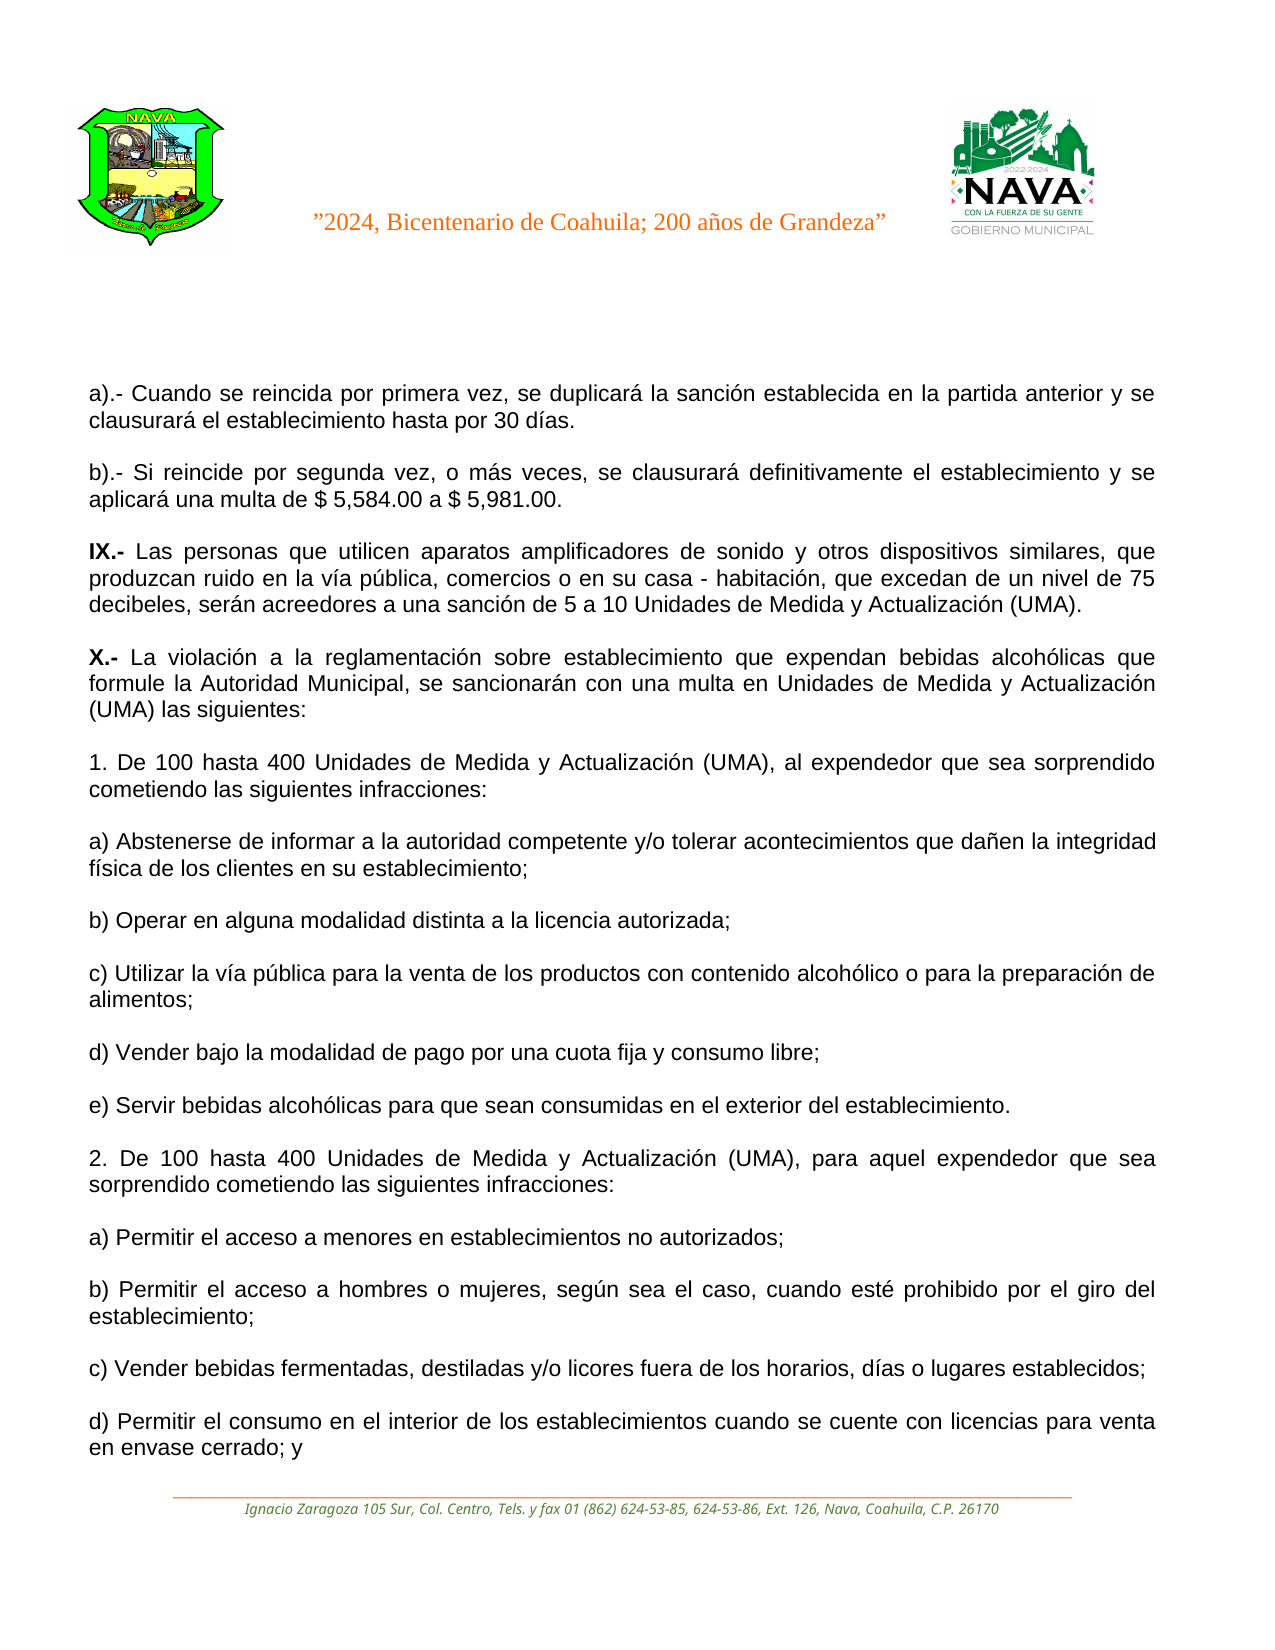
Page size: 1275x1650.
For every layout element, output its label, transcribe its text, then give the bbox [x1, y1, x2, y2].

text b) Permitir el acceso a hombres o mujeres, según sea el caso, cuando esté prohibido por el giro del establecimiento; [89, 1276, 1157, 1329]
text b).- Si reincide por segunda vez, o más veces, se clausurará definitivamente el establecimiento y se aplicará una multa de $ 5,584.00 a $ 5,981.00. [89, 459, 1157, 512]
text a) Abstenerse de informar a la autoridad competente y/o tolerar acontecimientos que dañen la integridad física de los clientes en su establecimiento; [89, 828, 1157, 881]
text c) Utilizar la vía pública para la venta de los productos con contenido alcohólico o para la preparación de alimentos; [89, 960, 1157, 1013]
text IX.- Las personas que utilicen aparatos amplificadores de sonido y otros dispositivos similares, que produzcan ruido en la vía pública, comercios o en su casa - habitación, que excedan de un nivel de 75 decibeles, serán acreedores a una sanción de 5 a 10 Unidades de Medida y Actualización (UMA). [89, 538, 1157, 617]
text e) Servir bebidas alcohólicas para que sean consumidas en el exterior del establecimiento. [89, 1092, 1157, 1118]
text a) Permitir el acceso a menores en establecimientos no autorizados; [89, 1223, 1157, 1250]
text b) Operar en alguna modalidad distinta a la licencia autorizada; [89, 907, 1157, 934]
picture [946, 102, 1097, 237]
text d) Permitir el consumo en el interior de los establecimientos cuando se cuente con licencias para venta en envase cerrado; y [89, 1408, 1157, 1461]
text 1. De 100 hasta 400 Unidades de Medida y Actualización (UMA), al expendedor que sea sorprendido cometiendo las siguientes infracciones: [89, 749, 1157, 802]
text d) Vender bajo la modalidad de pago por una cuota fija y consumo libre; [89, 1039, 1157, 1065]
text X.- La violación a la reglamentación sobre establecimiento que expendan bebidas alcohólicas que formule la Autoridad Municipal, se sancionarán con una multa en Unidades de Medida y Actualización (UMA) las siguientes: [89, 644, 1157, 723]
text 2. De 100 hasta 400 Unidades de Medida y Actualización (UMA), para aquel expendedor que sea sorprendido cometiendo las siguientes infracciones: [89, 1144, 1157, 1197]
text c) Vender bebidas fermentadas, destiladas y/o licores fuera de los horarios, días o lugares establecidos; [89, 1355, 1157, 1382]
picture [64, 105, 232, 255]
